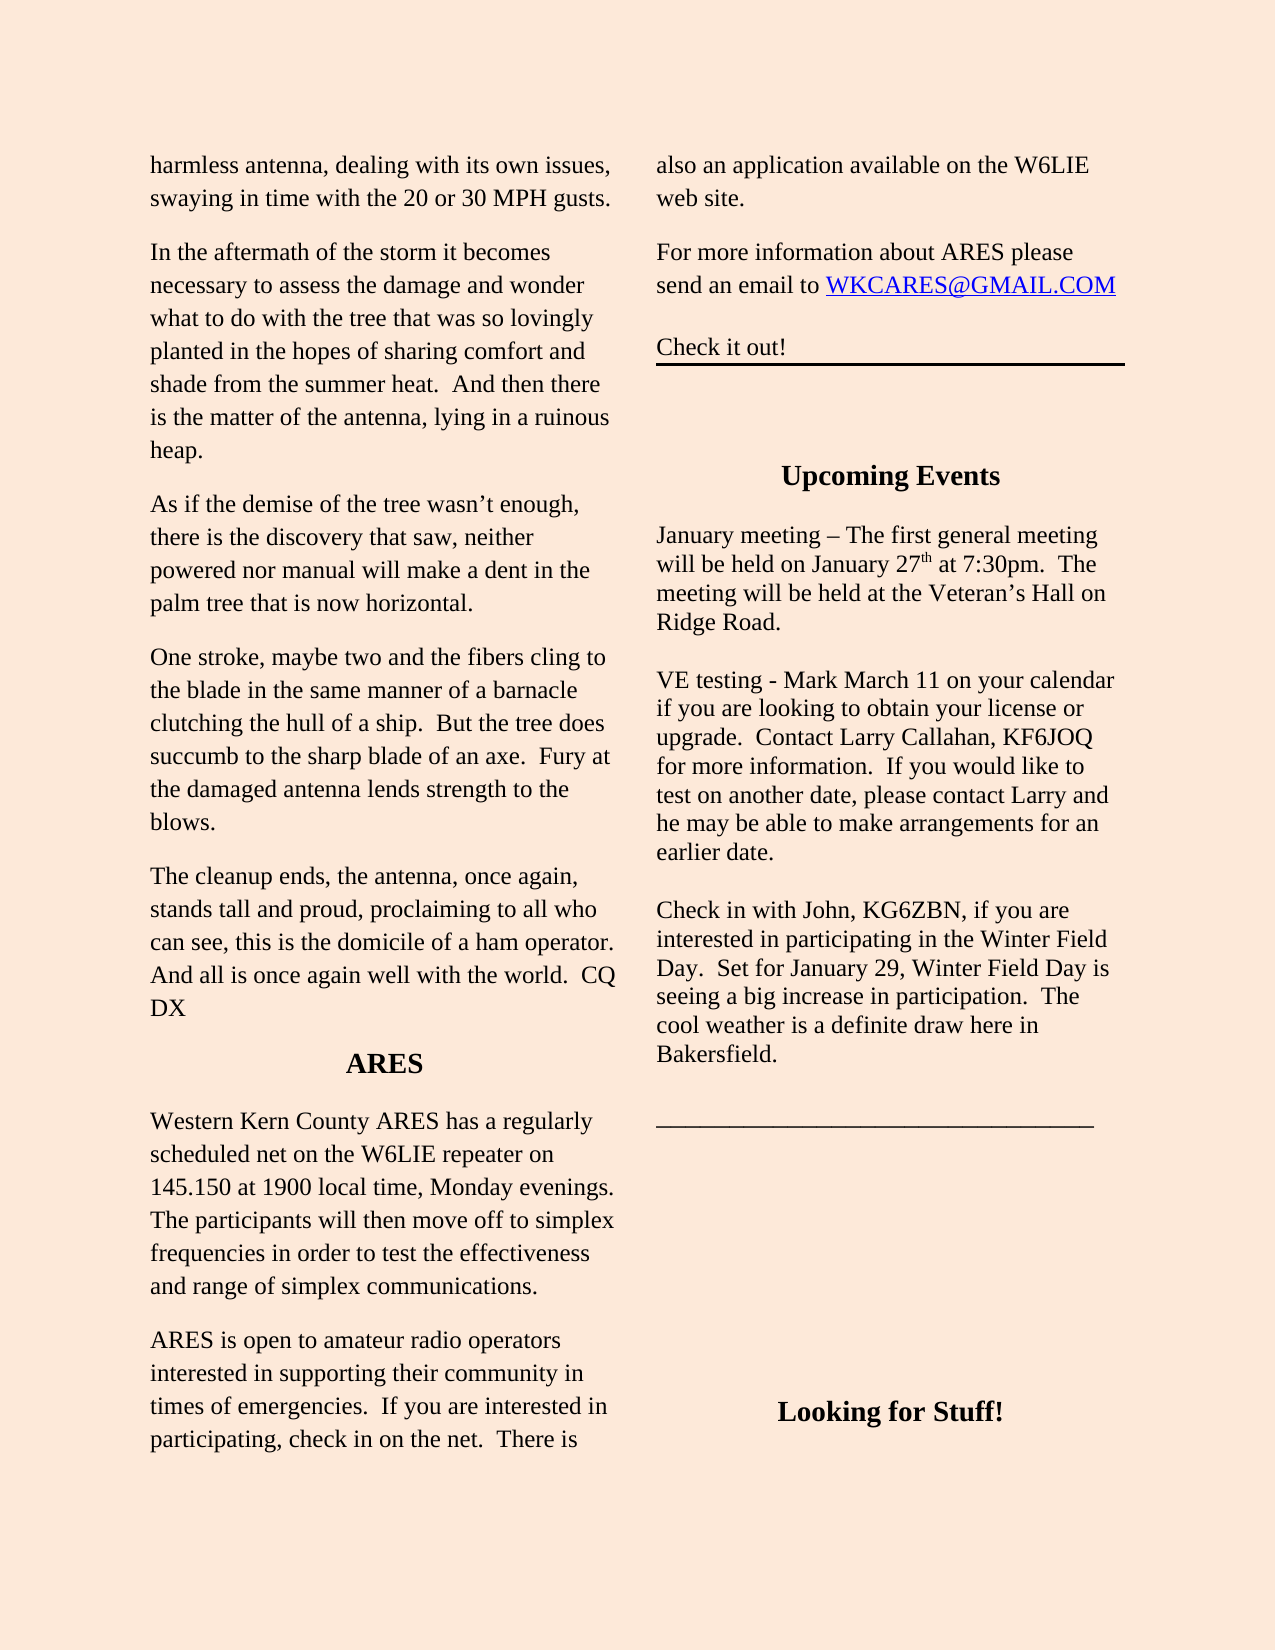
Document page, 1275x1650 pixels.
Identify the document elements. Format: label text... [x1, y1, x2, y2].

text VE testing - Mark March 11 on your calendar if you are looking to obtain your license or upgrade. Contact Larry Callahan, KF6JOQ for more information. If you would like to test on another date, please contact Larry and he may be able to make arrangements for an earlier date. [656, 665, 1125, 866]
text January meeting – The first general meeting will be held on January 27th at 7:30pm. The meeting will be held at the Veteran’s Hall on Ridge Road. [656, 521, 1125, 636]
text ______________________________ [656, 1097, 1125, 1130]
text ARES is open to amateur radio operators interested in supporting their community in times of emergencies. If you are interested in participating, check in on the net. There is also an application available on the W6LIE web site. [150, 1325, 619, 1453]
text Upcoming Events [656, 458, 1125, 491]
text Check in with John, KG6ZBN, if you are interested in participating in the Winter Field Day. Set for January 29, Winter Field Day is seeing a big increase in participation. The cool weather is a definite draw here in Bakersfield. [656, 895, 1125, 1068]
text Check it out! [656, 332, 1125, 363]
text As if the demise of the tree wasn’t enough, there is the discovery that saw, neither powered nor manual will make a dent in the palm tree that is now horizontal. [150, 489, 619, 617]
text For more information about ARES please send an email to WKCARES@GMAIL.COM [656, 237, 1125, 299]
text Western Kern County ARES has a regularly scheduled net on the W6LIE repeater on 145.150 at 1900 local time, Monday evenings. The participants will then move off to simplex frequencies in order to test the effectiveness and range of simplex communications. [150, 1106, 619, 1300]
text In the aftermath of the storm it becomes necessary to assess the damage and wonder what to do with the tree that was so lovingly planted in the hopes of sharing comfort and shade from the summer heat. And then there is the matter of the antenna, lying in a ruinous heap. [150, 237, 619, 464]
text One stroke, maybe two and the fibers cling to the blade in the same manner of a barnacle clutching the hull of a ship. But the tree does succumb to the sharp blade of an axe. Fury at the damaged antenna lends strength to the blows. [150, 642, 619, 836]
text ARES [150, 1047, 619, 1080]
text The cleanup ends, the antenna, once again, stands tall and proud, proclaiming to all who can see, this is the domicile of a ham operator. And all is once again well with the world. CQ DX [150, 861, 619, 1022]
text Looking for Stuff! [656, 1394, 1125, 1427]
text ARES is open to amateur radio operators interested in supporting their community in times of emergencies. If you are interested in participating, check in on the net. There is also an application available on the W6LIE web site. [656, 150, 1125, 212]
